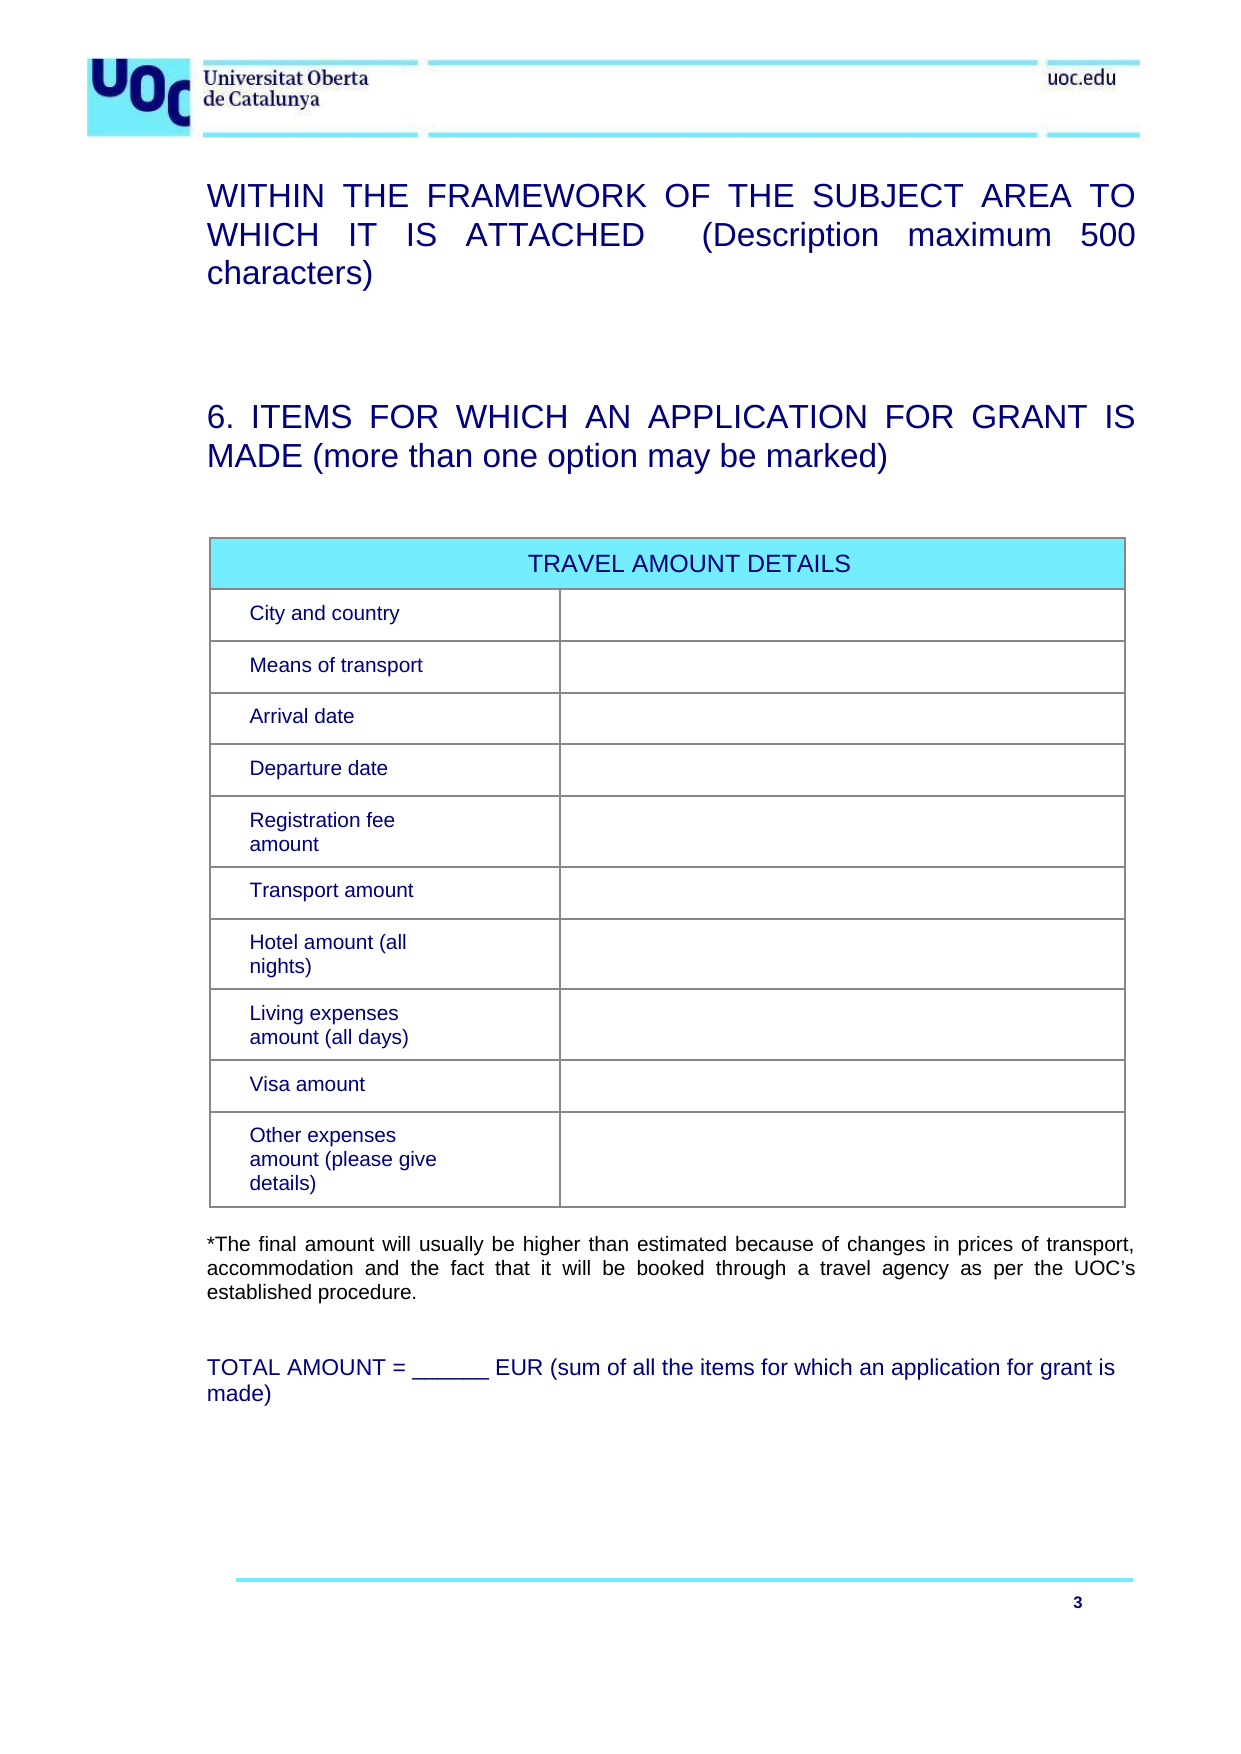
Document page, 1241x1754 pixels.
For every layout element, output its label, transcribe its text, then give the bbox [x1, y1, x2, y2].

table_cell [561, 1061, 1124, 1111]
table_cell [561, 868, 1124, 917]
table_cell [561, 920, 1124, 988]
table_cell [561, 590, 1124, 640]
table_cell Transport amount [211, 868, 559, 917]
text 6. ITEMS FOR WHICH AN APPLICATION FOR GRANT IS MADE (more than one option may be marked) [207, 397, 1137, 474]
text *The final amount will usually be higher than estimated because of changes in prices of transport, accommodation and the fact that it will be booked through a travel agency as per the UOC’s established procedure. [207, 1232, 1137, 1303]
table_cell [561, 642, 1124, 692]
table_cell [561, 1113, 1124, 1206]
table_header TRAVEL AMOUNT DETAILS [211, 539, 1124, 588]
table_cell [561, 797, 1124, 866]
picture [87, 58, 1140, 138]
table_cell Hotel amount (all nights) [211, 920, 559, 988]
table_cell Living expenses amount (all days) [211, 990, 559, 1059]
table_cell Visa amount [211, 1061, 559, 1111]
table_cell Departure date [211, 745, 559, 795]
table_cell City and country [211, 590, 559, 640]
table_cell Other expenses amount (please give details) [211, 1113, 559, 1206]
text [207, 177, 1137, 292]
table_cell Registration fee amount [211, 797, 559, 866]
table_cell Means of transport [211, 642, 559, 692]
table_cell [561, 745, 1124, 795]
text TOTAL AMOUNT = ______ EUR (sum of all the items for which an application for grant is made) [207, 1354, 1137, 1406]
table_cell Arrival date [211, 694, 559, 743]
table_cell [561, 694, 1124, 743]
table_cell [561, 990, 1124, 1059]
